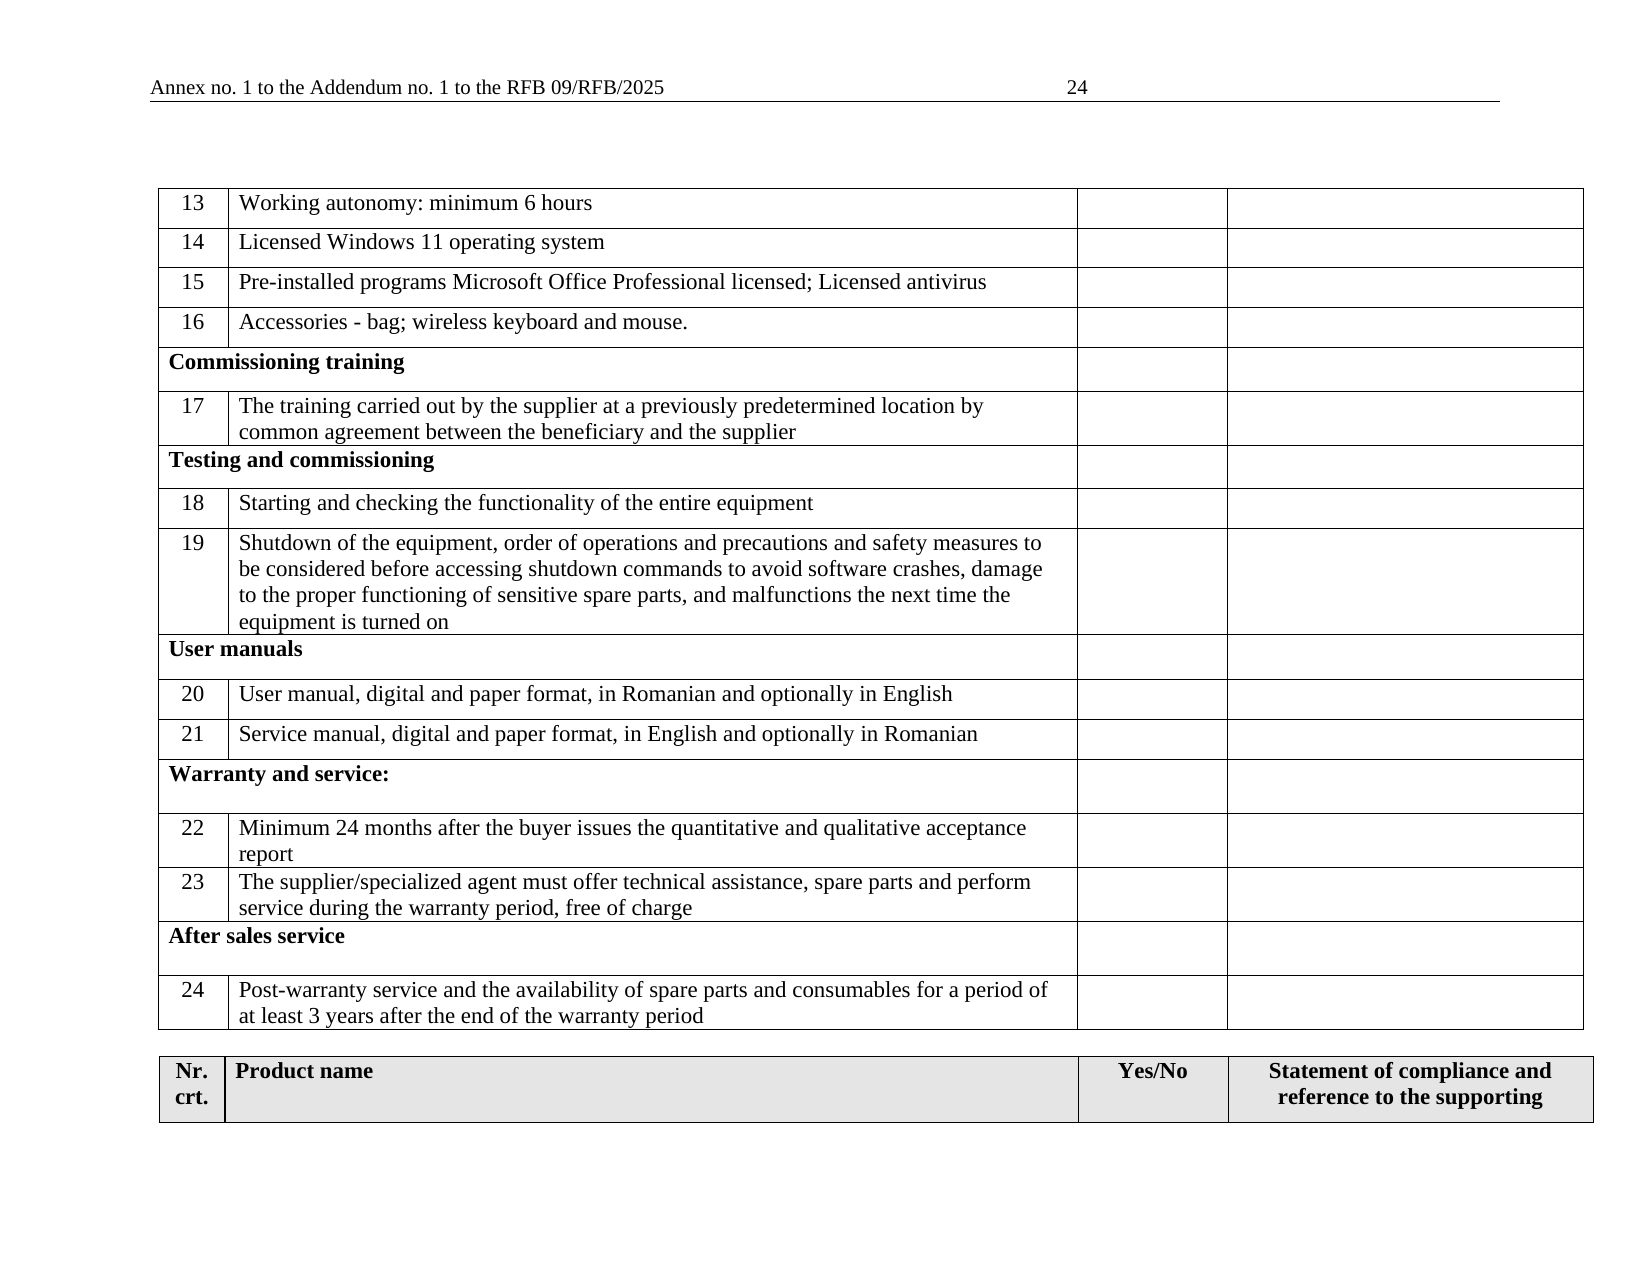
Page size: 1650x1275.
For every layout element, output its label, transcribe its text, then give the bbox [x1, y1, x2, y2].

table_cell [1078, 922, 1227, 975]
table_cell 18 [159, 489, 228, 528]
table_cell User manual, digital and paper format, in Romanian and optionally in English [229, 680, 1077, 719]
table_cell [1078, 229, 1227, 267]
table_cell Accessories - bag; wireless keyboard and mouse. [229, 308, 1077, 347]
table_cell [1228, 308, 1583, 347]
table_header Yes/No [1079, 1057, 1228, 1122]
table_cell 24 [159, 976, 228, 1029]
table_cell [1078, 189, 1227, 227]
table_cell After sales service [159, 922, 1077, 975]
table_cell [1078, 392, 1227, 445]
table_cell [1228, 922, 1583, 975]
table_cell [1078, 720, 1227, 759]
table_cell 19 [159, 529, 228, 634]
table_cell [1078, 814, 1227, 867]
table_cell [1078, 976, 1227, 1029]
table_cell 22 [159, 814, 228, 867]
table_cell [1228, 392, 1583, 445]
table_cell [1078, 760, 1227, 813]
table_cell 20 [159, 680, 228, 719]
table_cell 13 [159, 189, 228, 227]
table_cell [1228, 720, 1583, 759]
table_cell 15 [159, 268, 228, 307]
table_cell [1078, 268, 1227, 307]
table_cell 23 [159, 868, 228, 921]
table_cell [1078, 489, 1227, 528]
table_cell Starting and checking the functionality of the entire equipment [229, 489, 1077, 528]
table_cell [1078, 635, 1227, 679]
table_cell [1078, 446, 1227, 488]
table_cell [1228, 868, 1583, 921]
table_cell Shutdown of the equipment, order of operations and precautions and safety measures to be considered before accessing shutdown commands to avoid software crashes, damage to the proper functioning of sensitive spare parts, and malfunctions the next time the equipment is turned on [229, 529, 1077, 634]
table_cell [1228, 268, 1583, 307]
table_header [1229, 1057, 1593, 1122]
table_cell [1078, 529, 1227, 634]
table_cell The training carried out by the supplier at a previously predetermined location by common agreement between the beneficiary and the supplier [229, 392, 1077, 445]
table_cell Testing and commissioning [159, 446, 1077, 488]
table_cell Working autonomy: minimum 6 hours [229, 189, 1077, 227]
table_cell [1228, 489, 1583, 528]
table_cell User manuals [159, 635, 1077, 679]
table_cell Pre-installed programs Microsoft Office Professional licensed; Licensed antivirus [229, 268, 1077, 307]
table_cell 21 [159, 720, 228, 759]
table_cell Licensed Windows 11 operating system [229, 229, 1077, 267]
table_header Nr. crt. [160, 1057, 224, 1122]
table_cell [1228, 189, 1583, 227]
table_cell Post-warranty service and the availability of spare parts and consumables for a period of at least 3 years after the end of the warranty period [229, 976, 1077, 1029]
table_cell The supplier/specialized agent must offer technical assistance, spare parts and perform service during the warranty period, free of charge [229, 868, 1077, 921]
table_cell 14 [159, 229, 228, 267]
table_cell [1228, 814, 1583, 867]
table_cell [1228, 976, 1583, 1029]
table_cell Minimum 24 months after the buyer issues the quantitative and qualitative acceptance report [229, 814, 1077, 867]
table_cell [1228, 760, 1583, 813]
table_cell [1228, 348, 1583, 391]
table_cell [1078, 308, 1227, 347]
table_cell [1078, 868, 1227, 921]
table_cell Service manual, digital and paper format, in English and optionally in Romanian [229, 720, 1077, 759]
table_cell 17 [159, 392, 228, 445]
table_cell Warranty and service: [159, 760, 1077, 813]
table_cell Commissioning training [159, 348, 1077, 391]
table_cell [1228, 635, 1583, 679]
table_cell [1078, 348, 1227, 391]
table_cell [1228, 680, 1583, 719]
table_cell [1228, 446, 1583, 488]
table_header Product name [226, 1057, 1078, 1122]
table_cell [1078, 680, 1227, 719]
table_cell 16 [159, 308, 228, 347]
table_cell [1228, 529, 1583, 634]
table_cell [1228, 229, 1583, 267]
